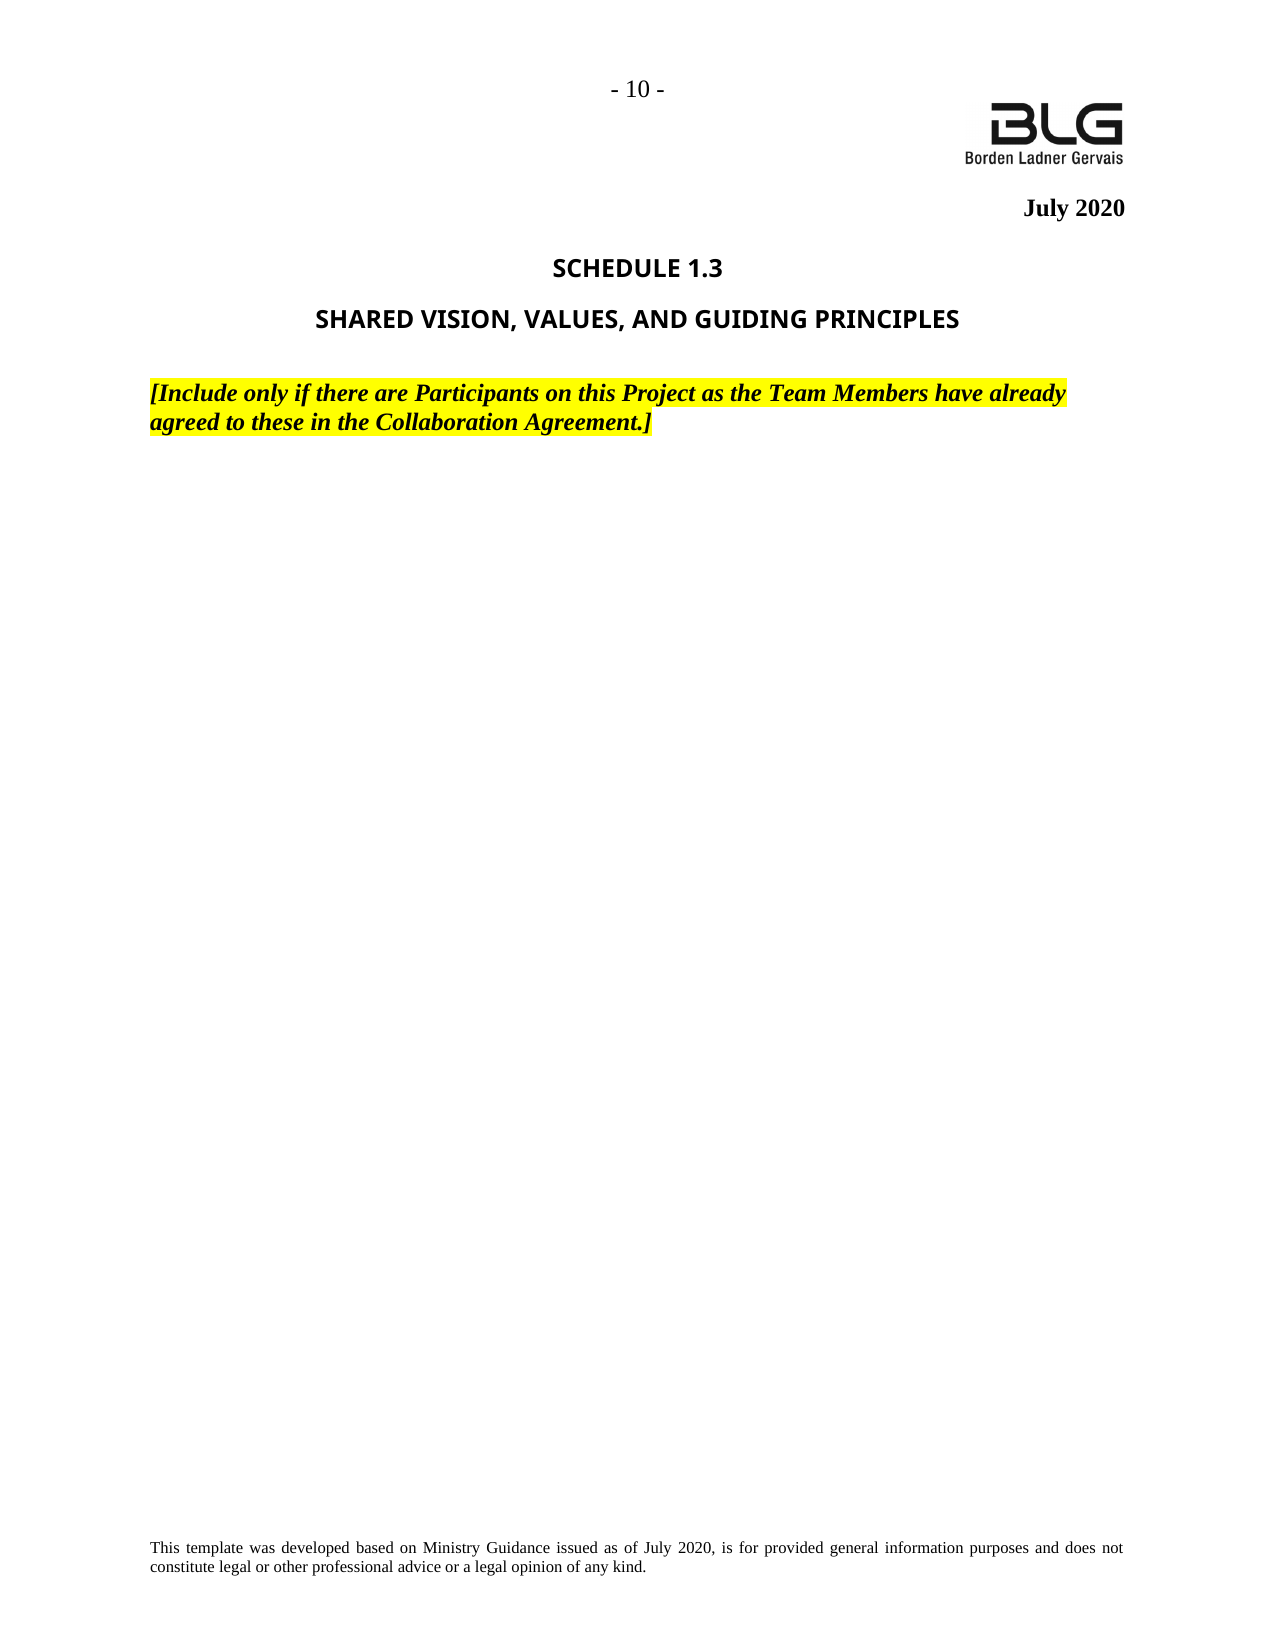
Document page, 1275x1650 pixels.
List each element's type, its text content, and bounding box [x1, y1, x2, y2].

picture [964, 102, 1125, 165]
text Schedule 1.3 Shared Vision, Values, and Guiding Principles [150, 251, 1125, 336]
text [Include only if there are Participants on this Project as the Team Members have already agreed to these in the Collaboration Agreement.] [652, 378, 1125, 436]
